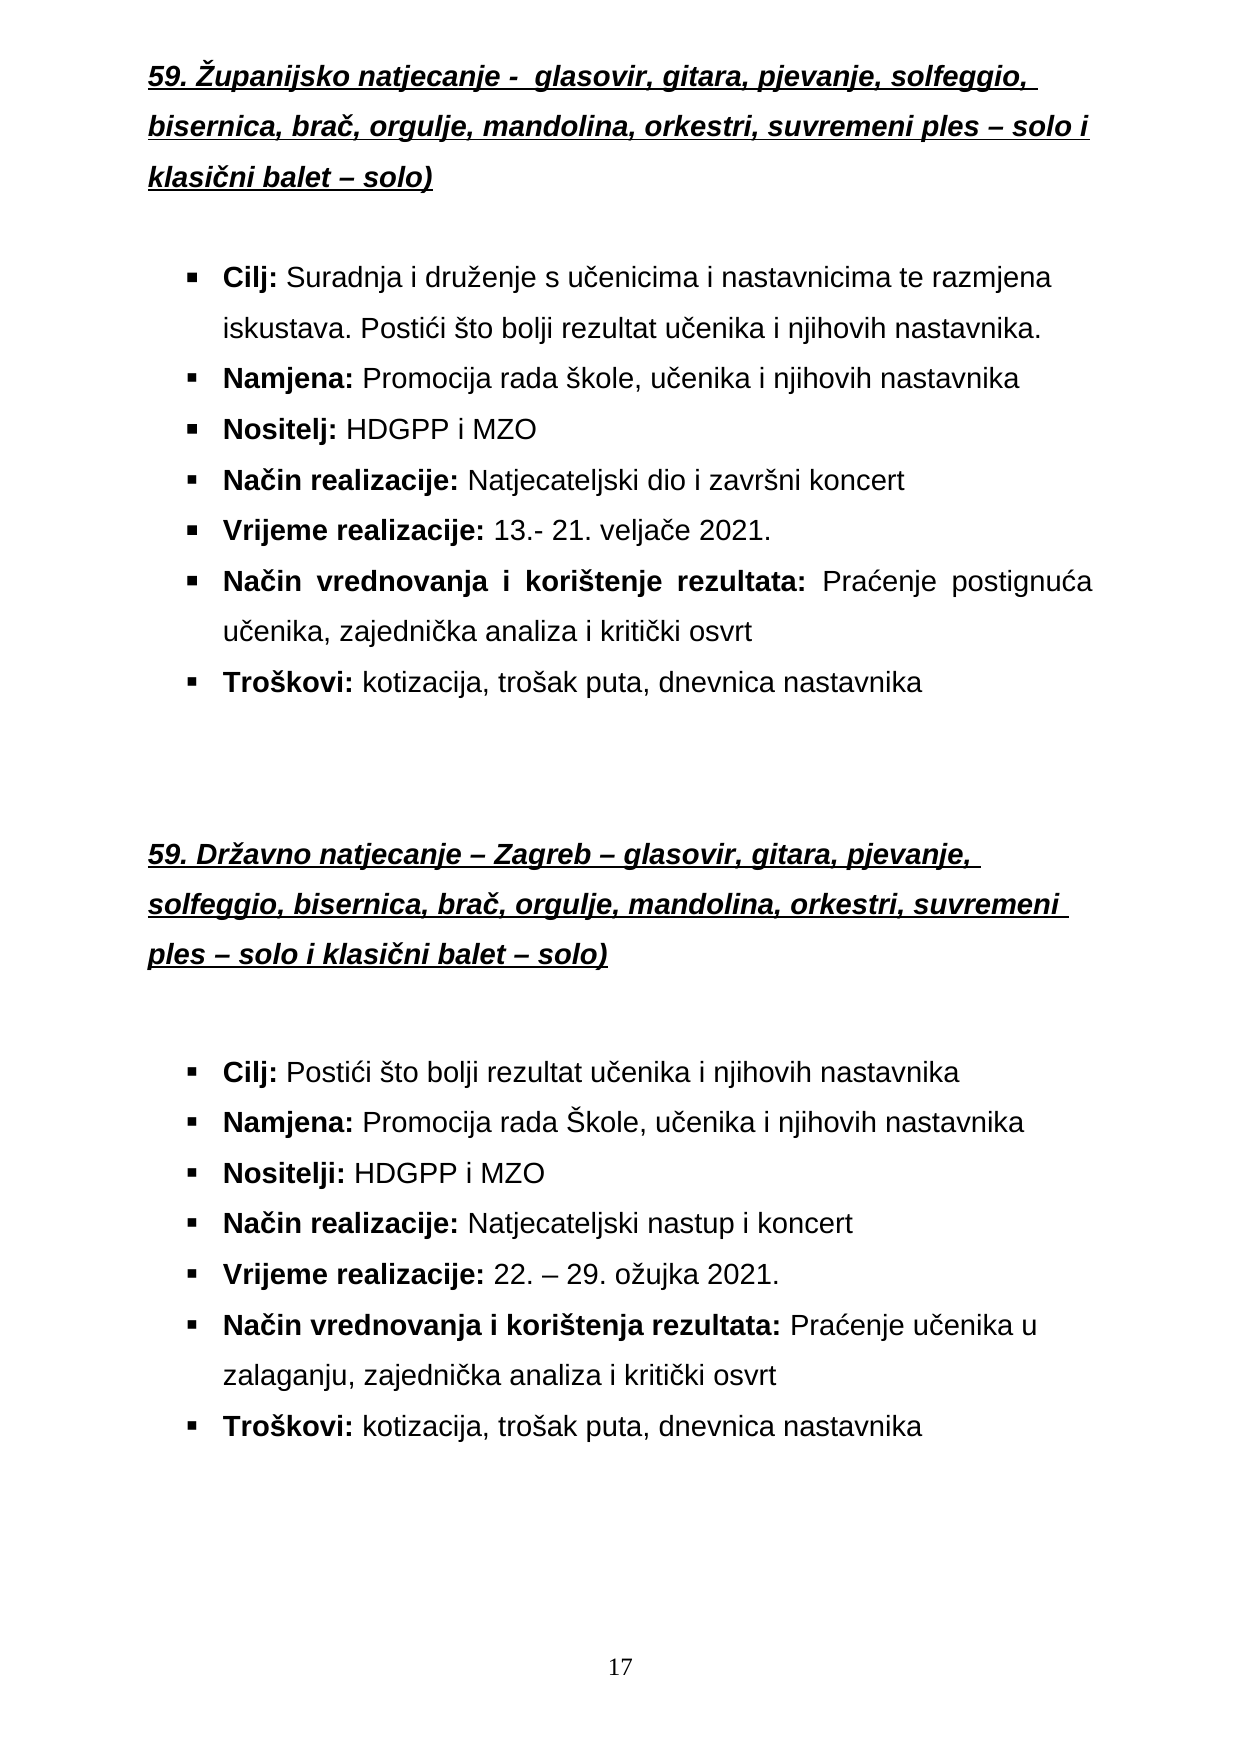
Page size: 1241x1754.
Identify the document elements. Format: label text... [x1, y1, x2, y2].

list Troškovi: kotizacija, trošak puta, dnevnica nastavnika [185, 1409, 1093, 1442]
list Vrijeme realizacije: 22. – 29. ožujka 2021. [185, 1257, 1093, 1291]
list Namjena: Promocija rada škole, učenika i njihovih nastavnika [185, 361, 1093, 395]
list Namjena: Promocija rada Škole, učenika i njihovih nastavnika [185, 1105, 1093, 1139]
list Troškovi: kotizacija, trošak puta, dnevnica nastavnika [185, 664, 1093, 698]
list Način vrednovanja i korištenje rezultata: Praćenje postignuća učenika, zajednička analiza i kritički osvrt [185, 564, 1093, 648]
list Vrijeme realizacije: 13.- 21. veljače 2021. [185, 513, 1093, 547]
list Cilj: Postići što bolji rezultat učenika i njihovih nastavnika [185, 1055, 1093, 1088]
list Nositelj: HDGPP i MZO [185, 412, 1093, 446]
list Nositelji: HDGPP i MZO [185, 1156, 1093, 1190]
text 59. Državno natjecanje – Zagreb – glasovir, gitara, pjevanje, solfeggio, bisernica, brač, orgulje, mandolina, orkestri, suvremeni ples – solo i klasični balet – solo) [148, 837, 1093, 971]
text 59. Županijsko natjecanje - glasovir, gitara, pjevanje, solfeggio, bisernica, brač, orgulje, mandolina, orkestri, suvremeni ples – solo i klasični balet – solo) [148, 59, 1093, 193]
list Način vrednovanja i korištenja rezultata: Praćenje učenika u zalaganju, zajednička analiza i kritički osvrt [185, 1308, 1093, 1392]
list Način realizacije: Natjecateljski nastup i koncert [185, 1207, 1093, 1240]
list Cilj: Suradnja i druženje s učenicima i nastavnicima te razmjena iskustava. Postići što bolji rezultat učenika i njihovih nastavnika. [185, 260, 1093, 344]
list Način realizacije: Natjecateljski dio i završni koncert [185, 462, 1093, 496]
